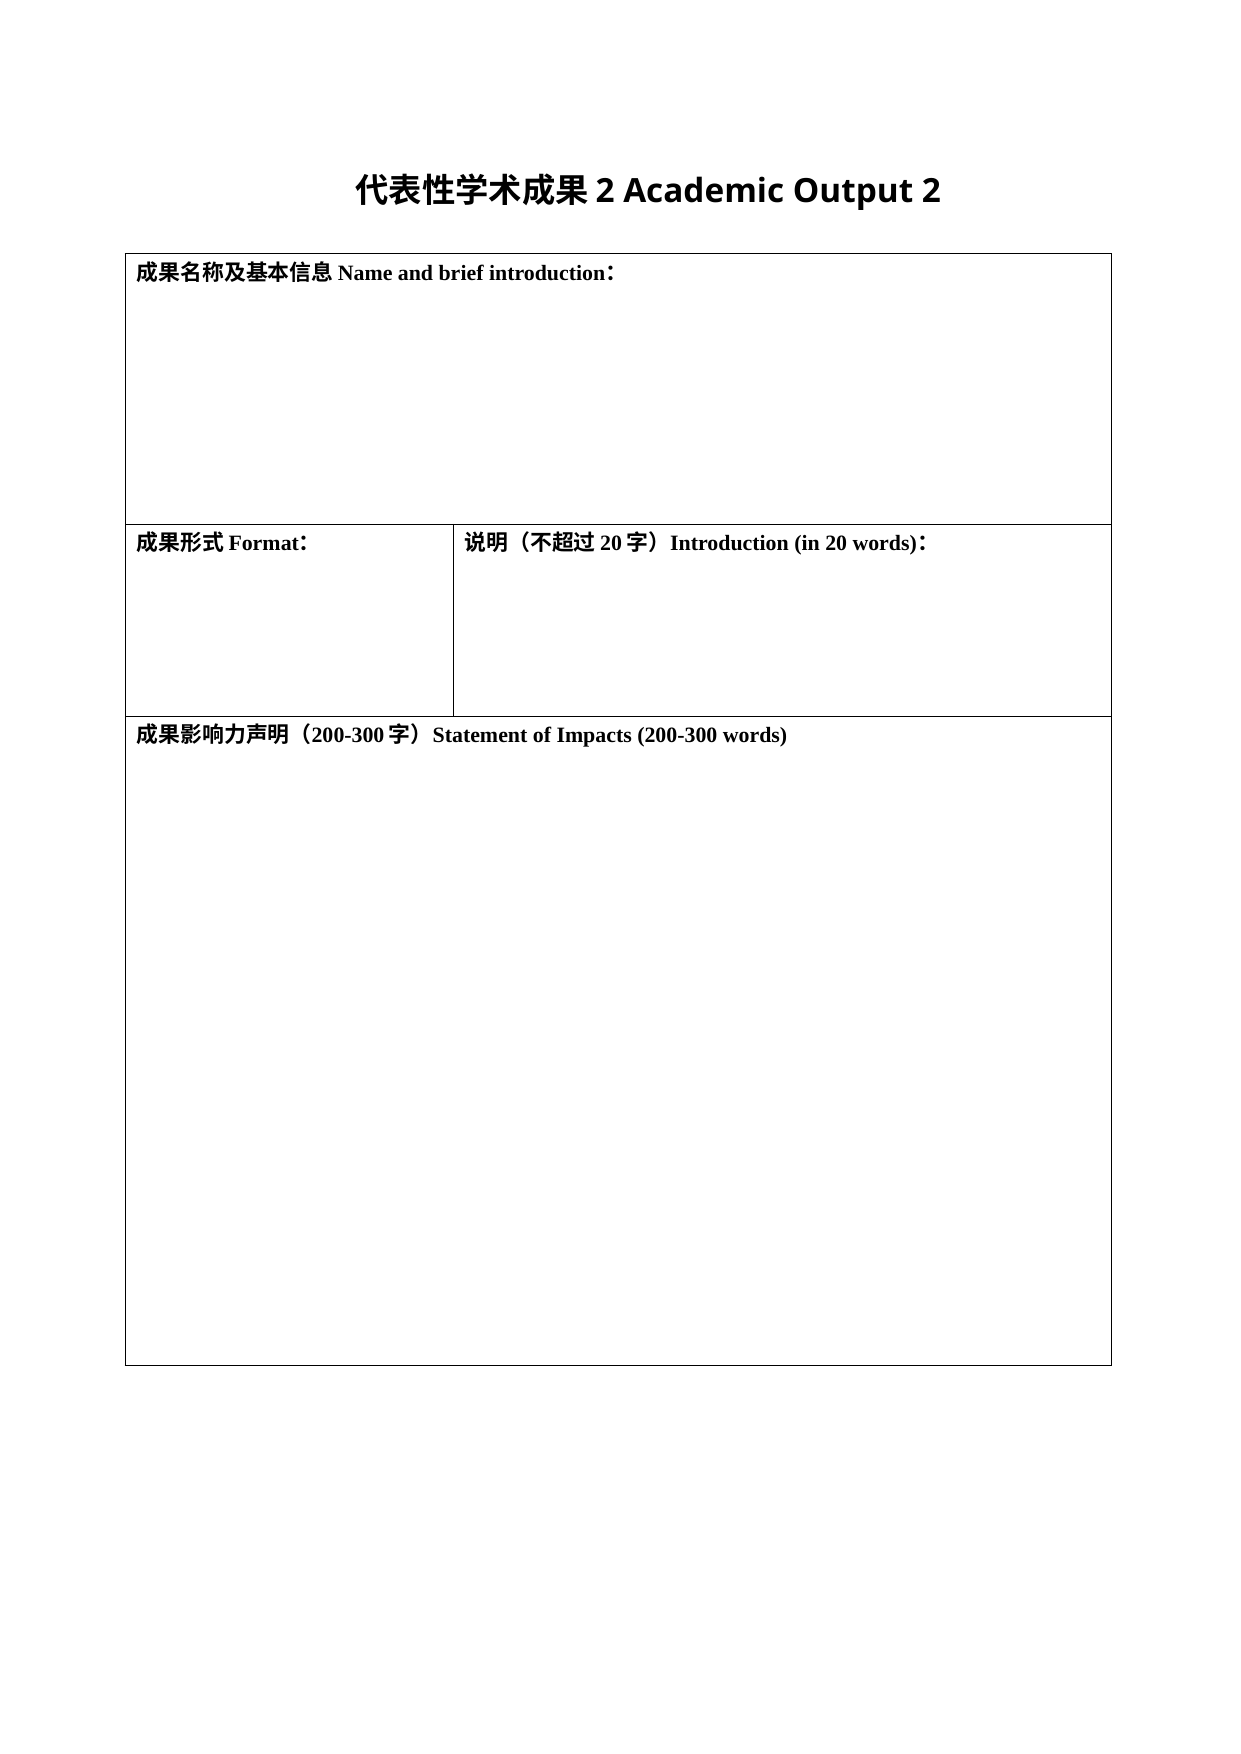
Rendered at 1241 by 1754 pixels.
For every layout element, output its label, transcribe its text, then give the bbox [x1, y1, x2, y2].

table_cell 说明（不超过20字）Introduction (in 20 words)： [454, 525, 1111, 716]
text 代表性学术成果2 Academic Output 2 [143, 156, 1086, 221]
table_cell 成果形式Format： [126, 525, 453, 716]
table_header 成果名称及基本信息Name and brief introduction： [126, 254, 1111, 524]
table_cell 成果影响力声明（200-300字）Statement of Impacts (200-300 words) [126, 717, 1111, 1365]
